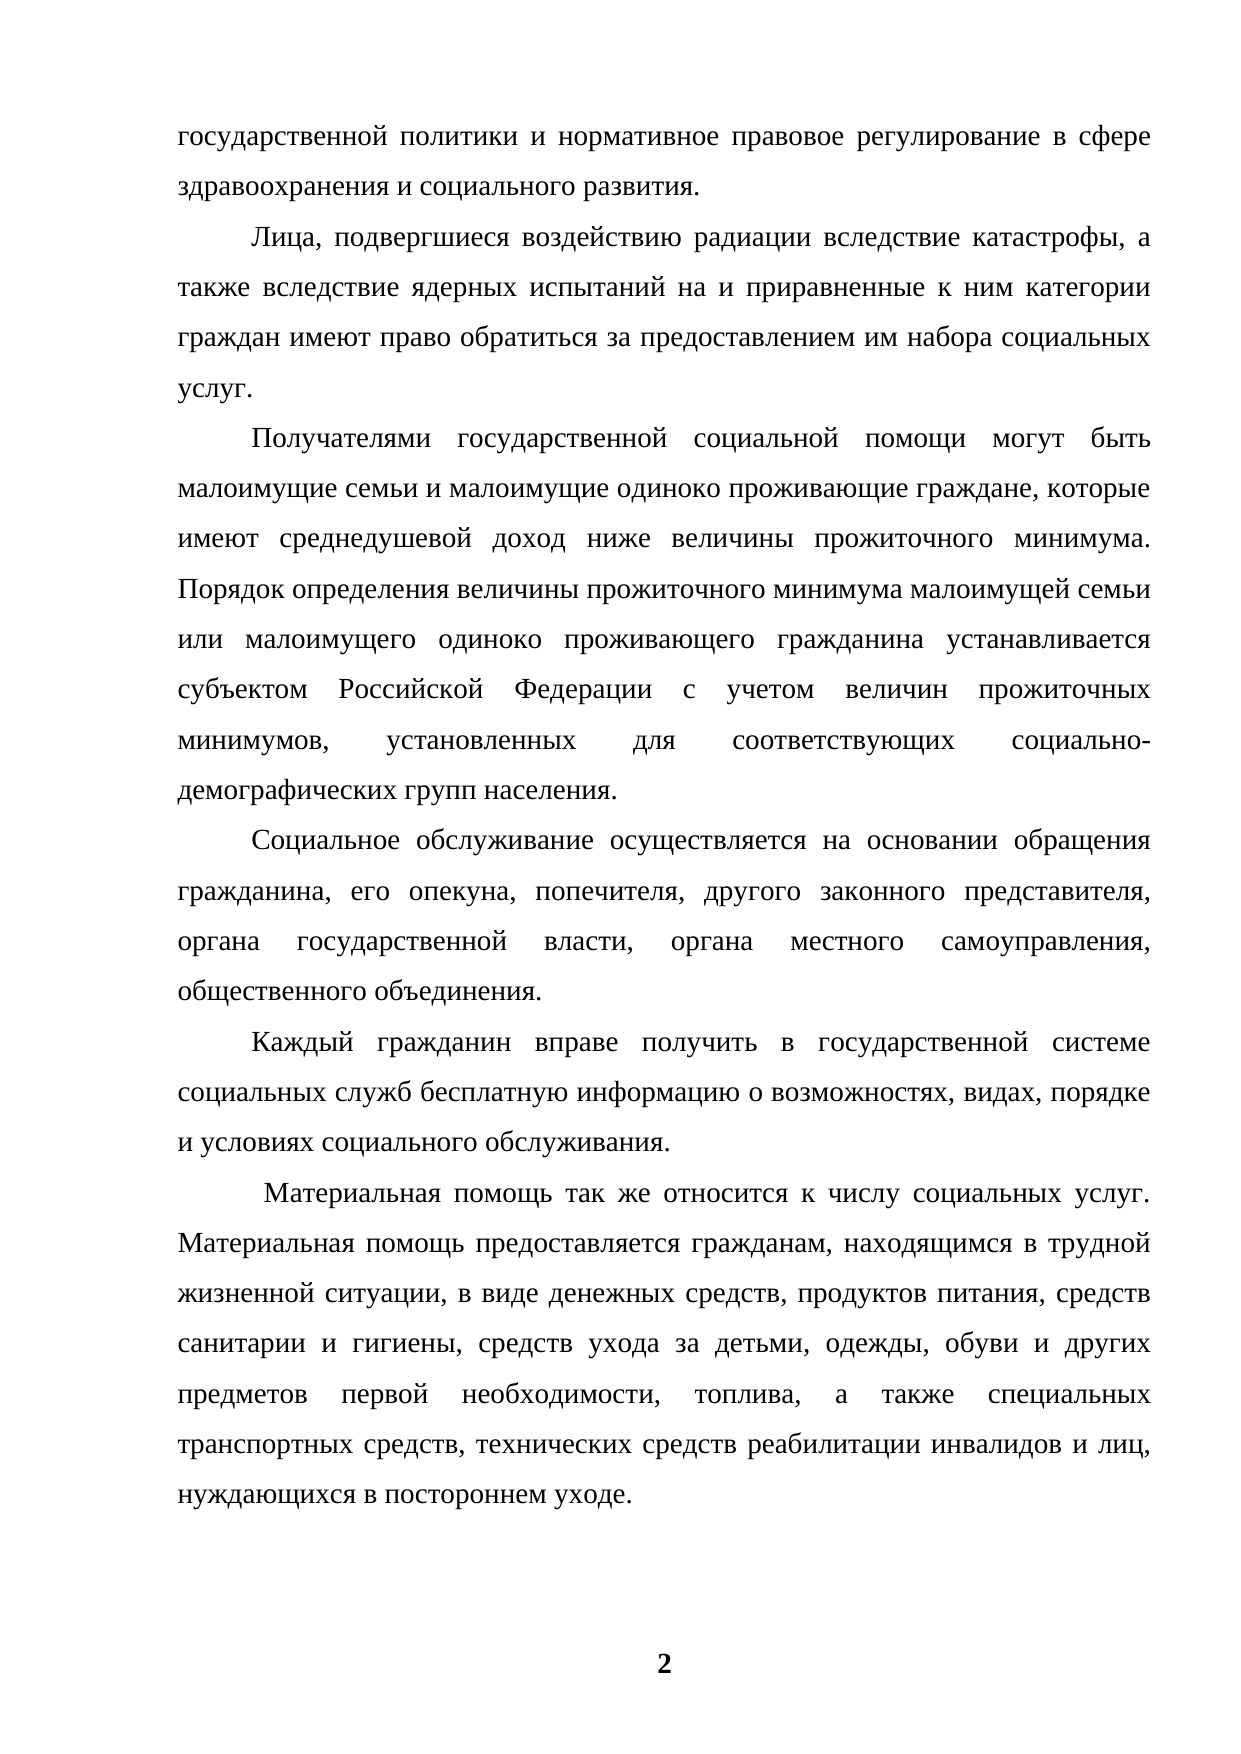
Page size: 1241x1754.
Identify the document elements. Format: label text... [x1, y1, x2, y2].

text Материальная помощь так же относится к числу социальных услуг. Материальная помощь предоставляется гражданам, находящимся в трудной жизненной ситуации, в виде денежных средств, продуктов питания, средств санитарии и гигиены, средств ухода за детьми, одежды, обуви и других предметов первой необходимости, топлива, а также специальных транспортных средств, технических средств реабилитации инвалидов и лиц, нуждающихся в постороннем уходе. [177, 1175, 1152, 1510]
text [177, 118, 1152, 202]
text Каждый гражданин вправе получить в государственной системе социальных служб бесплатную информацию о возможностях, видах, порядке и условиях социального обслуживания. [177, 1024, 1152, 1158]
text Получателями государственной социальной помощи могут быть малоимущие семьи и малоимущие одиноко проживающие граждане, которые имеют среднедушевой доход ниже величины прожиточного минимума. Порядок определения величины прожиточного минимума малоимущей семьи или малоимущего одиноко проживающего гражданина устанавливается субъектом Российской Федерации с учетом величин прожиточных минимумов, установленных для соответствующих социально-демографических групп населения. [177, 420, 1152, 806]
text Социальное обслуживание осуществляется на основании обращения гражданина, его опекуна, попечителя, другого законного представителя, органа государственной власти, органа местного самоуправления, общественного объединения. [177, 822, 1152, 1007]
text Лица, подвергшиеся воздействию радиации вследствие катастрофы, а также вследствие ядерных испытаний на и приравненные к ним категории граждан имеют право обратиться за предоставлением им набора социальных услуг. [177, 219, 1152, 403]
